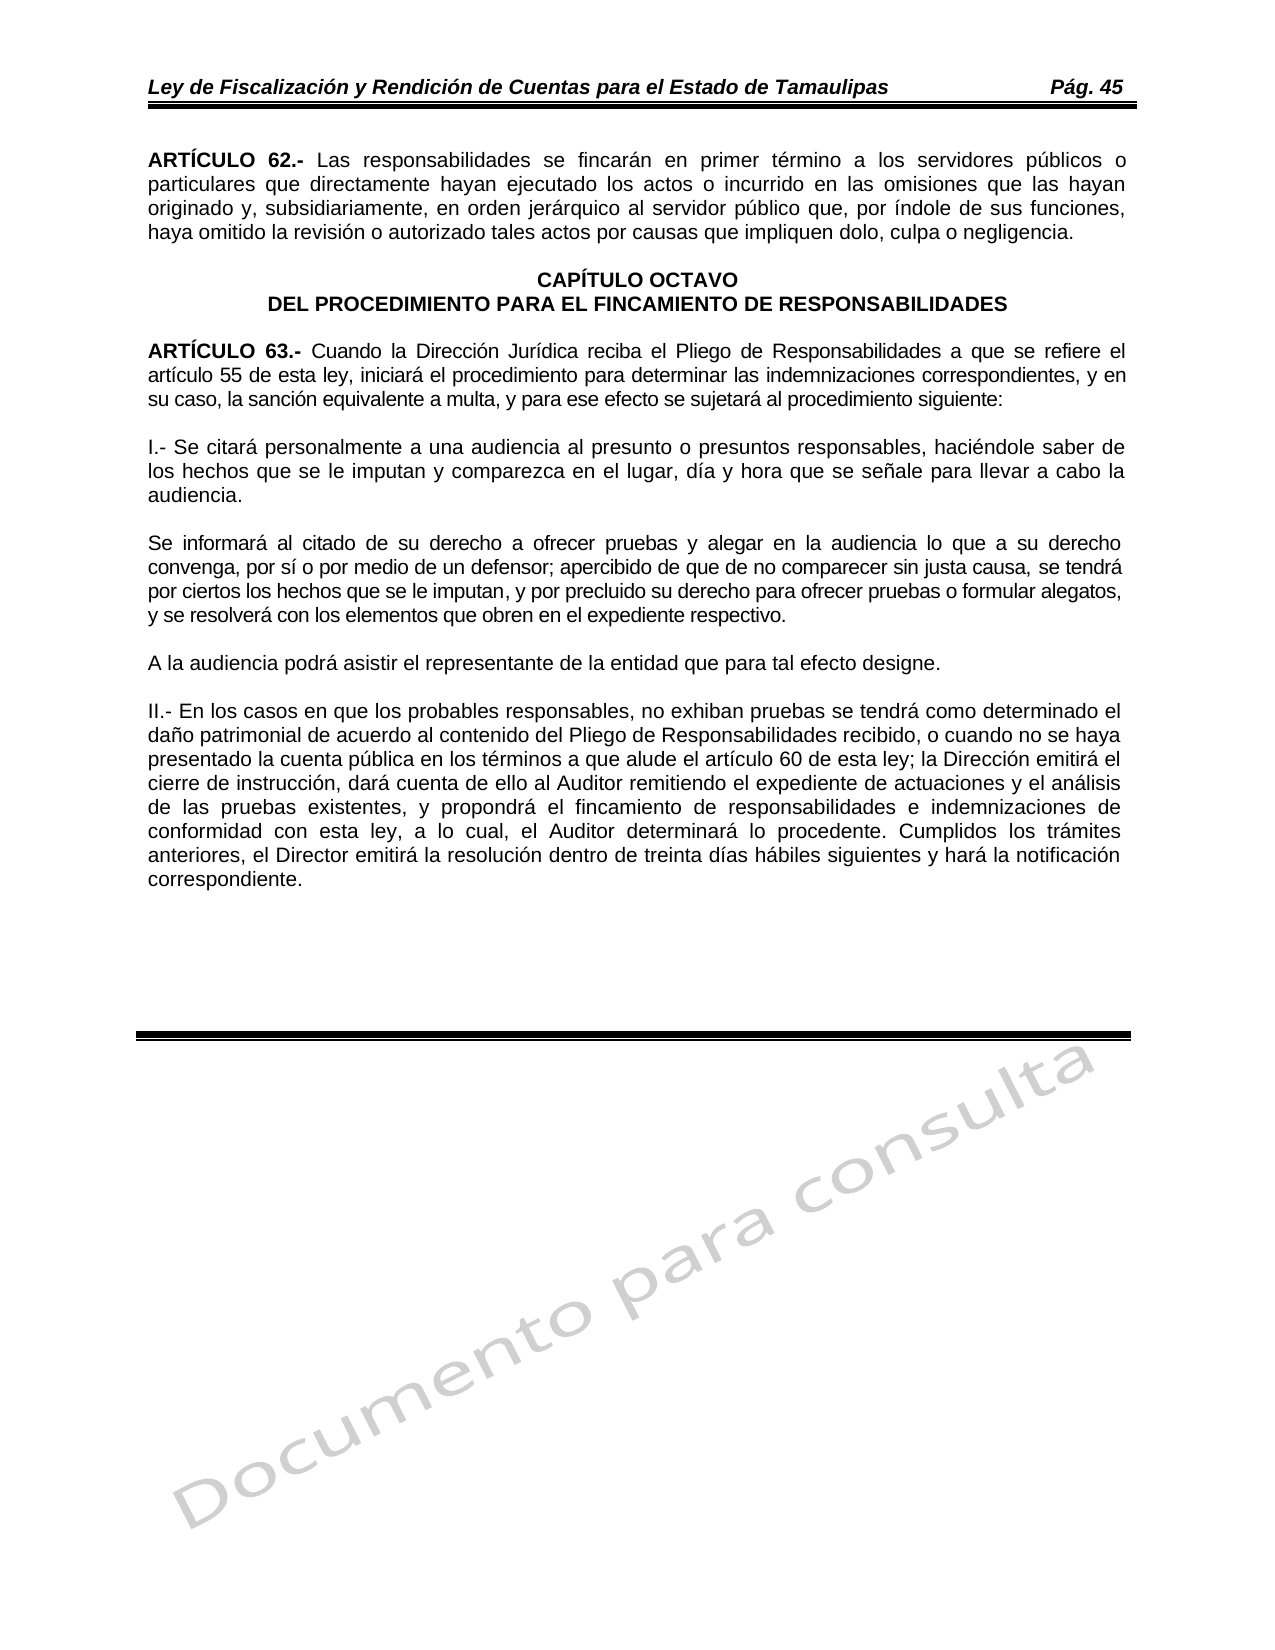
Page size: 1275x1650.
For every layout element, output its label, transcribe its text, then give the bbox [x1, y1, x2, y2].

text II.- En los casos en que los probables responsables, no exhiban pruebas se tendrá como determinado el daño patrimonial de acuerdo al contenido del Pliego de Responsabilidades recibido, o cuando no se haya presentado la cuenta pública en los términos a que alude el artículo 60 de esta ley; la Dirección emitirá el cierre de instrucción, dará cuenta de ello al Auditor remitiendo el expediente de actuaciones y el análisis de las pruebas existentes, y propondrá el fincamiento de responsabilidades e indemnizaciones de conformidad con esta ley, a lo cual, el Auditor determinará lo procedente. Cumplidos los trámites anteriores, el Director emitirá la resolución dentro de treinta días hábiles siguientes y hará la notificación correspondiente. [148, 699, 1122, 890]
text I.- Se citará personalmente a una audiencia al presunto o presuntos responsables, haciéndole saber de los hechos que se le imputan y comparezca en el lugar, día y hora que se señale para llevar a cabo la audiencia. [148, 435, 1127, 507]
text CAPÍTULO OCTAVO [148, 267, 1127, 291]
text ARTÍCULO 62.- Las responsabilidades se fincarán en primer término a los servidores públicos o particulares que directamente hayan ejecutado los actos o incurrido en las omisiones que las hayan originado y, subsidiariamente, en orden jerárquico al servidor público que, por índole de sus funciones, haya omitido la revisión o autorizado tales actos por causas que impliquen dolo, culpa o negligencia. [148, 148, 1127, 243]
text Se informará al citado de su derecho a ofrecer pruebas y alegar en la audiencia lo que a su derecho convenga, por sí o por medio de un defensor; apercibido de que de no comparecer sin justa causa, se tendrá por ciertos los hechos que se le imputan, y por precluido su derecho para ofrecer pruebas o formular alegatos, y se resolverá con los elementos que obren en el expediente respectivo. [148, 531, 1122, 627]
text A la audiencia podrá asistir el representante de la entidad que para tal efecto designe. [148, 651, 1127, 675]
text ARTÍCULO 63.- Cuando la Dirección Jurídica reciba el Pliego de Responsabilidades a que se refiere el artículo 55 de esta ley, iniciará el procedimiento para determinar las indemnizaciones correspondientes, y en su caso, la sanción equivalente a multa, y para ese efecto se sujetará al procedimiento siguiente: [148, 339, 1127, 411]
text DEL PROCEDIMIENTO PARA EL FINCAMIENTO DE RESPONSABILIDADES [148, 291, 1127, 315]
